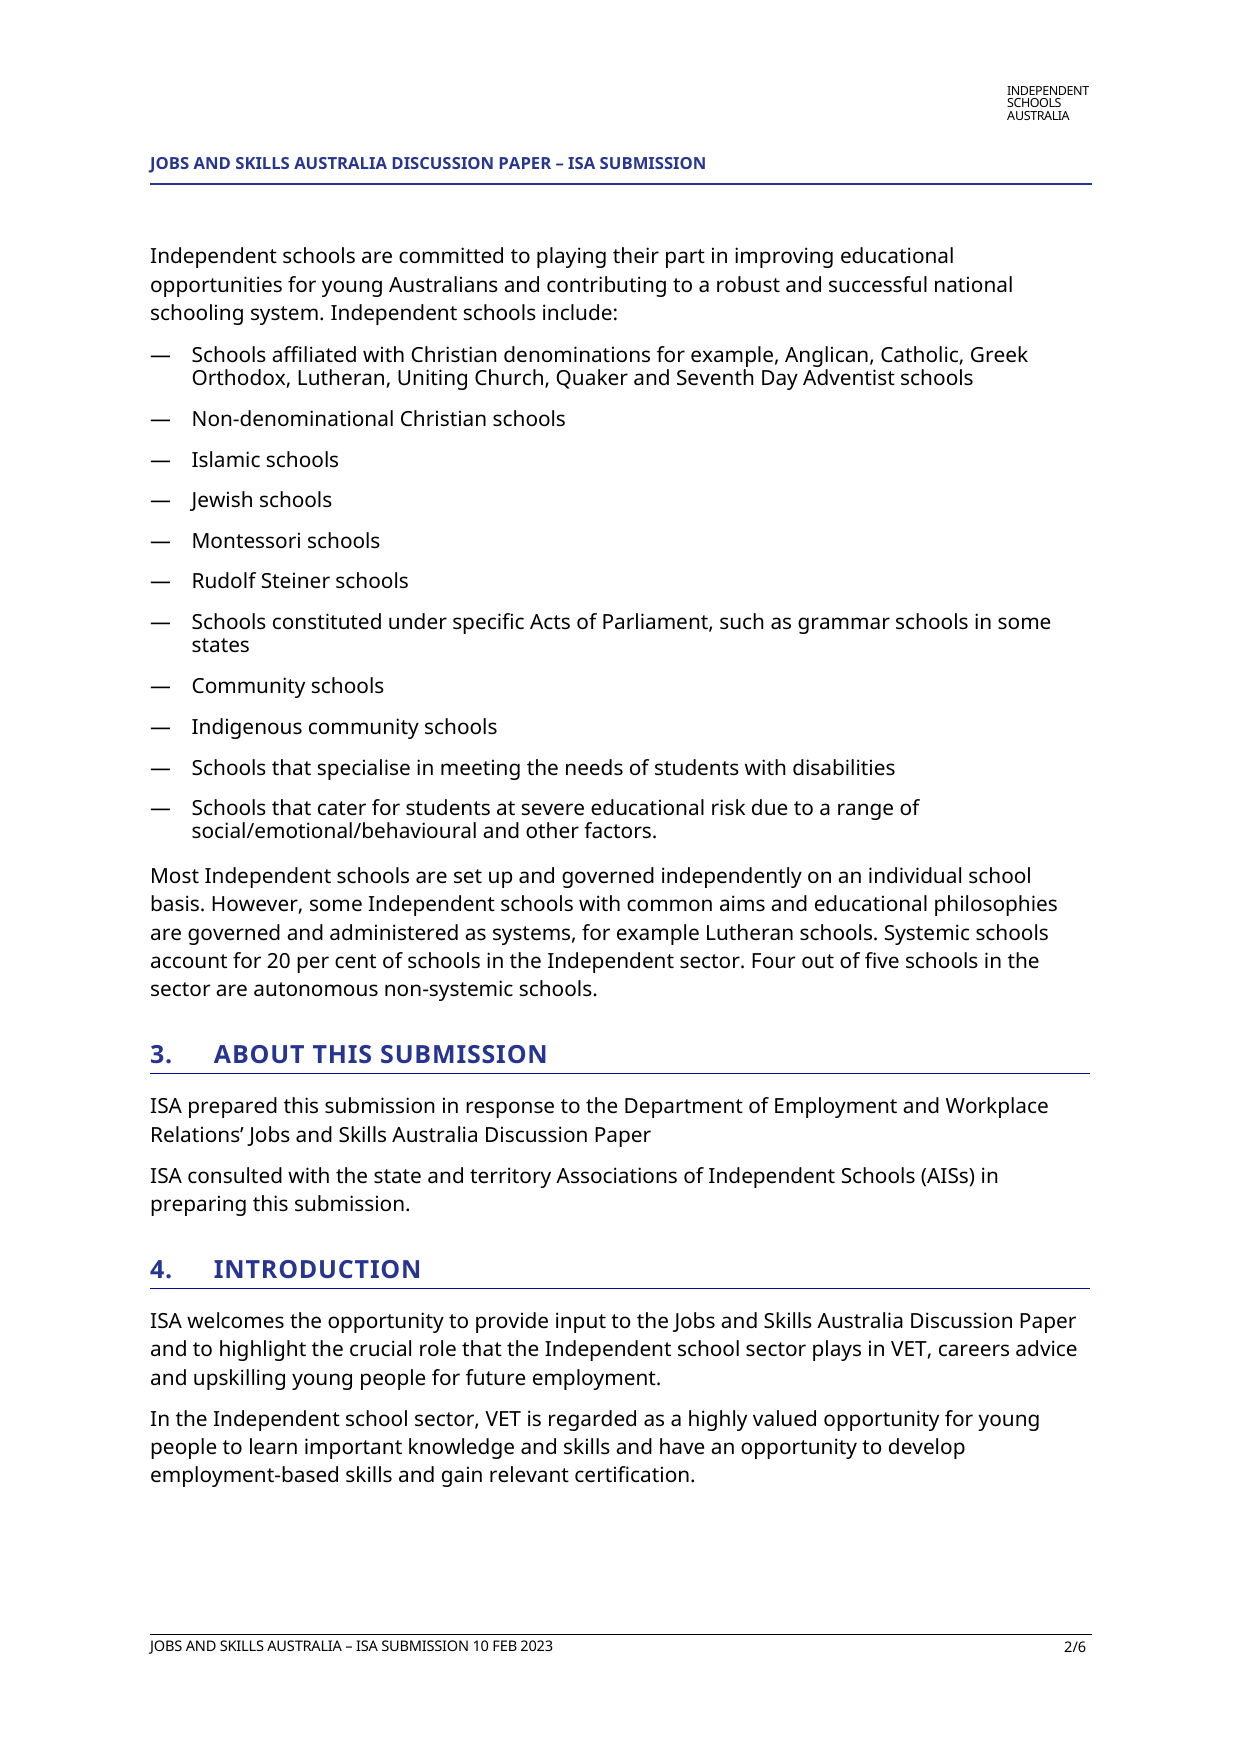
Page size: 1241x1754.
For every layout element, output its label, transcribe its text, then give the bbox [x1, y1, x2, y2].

list Jewish schools [150, 489, 1090, 513]
list Rudolf Steiner schools [150, 570, 1090, 594]
list Non-denominational Christian schools [150, 408, 1090, 432]
list Montessori schools [150, 529, 1090, 553]
list Indigenous community schools [150, 715, 1090, 739]
list Schools that cater for students at severe educational risk due to a range of social/emotional/behavioural and other factors. [150, 796, 1090, 844]
text Most Independent schools are set up and governed independently on an individual school basis. However, some Independent schools with common aims and educational philosophies are governed and administered as systems, for example Lutheran schools. Systemic schools account for 20 per cent of schools in the Independent sector. Four out of five schools in the sector are autonomous non-systemic schools. [150, 861, 1090, 1003]
subtitle Introduction [150, 1251, 1090, 1288]
list Community schools [150, 675, 1090, 699]
text In the Independent school sector, VET is regarded as a highly valued opportunity for young people to learn important knowledge and skills and have an opportunity to develop employment-based skills and gain relevant certification. [150, 1404, 1090, 1489]
subtitle About this submission [150, 1037, 1090, 1073]
list Schools affiliated with Christian denominations for example, Anglican, Catholic, Greek Orthodox, Lutheran, Uniting Church, Quaker and Seventh Day Adventist schools [150, 343, 1090, 391]
list Islamic schools [150, 448, 1090, 472]
text ISA welcomes the opportunity to provide input to the Jobs and Skills Australia Discussion Paper and to highlight the crucial role that the Independent school sector plays in VET, careers advice and upskilling young people for future employment. [150, 1306, 1090, 1391]
text Independent schools are committed to playing their part in improving educational opportunities for young Australians and contributing to a robust and successful national schooling system. Independent schools include: [150, 241, 1090, 327]
text ISA prepared this submission in response to the Department of Employment and Workplace Relations’ Jobs and Skills Australia Discussion Paper [150, 1091, 1090, 1148]
list Schools constituted under specific Acts of Parliament, such as grammar schools in some states [150, 610, 1090, 658]
list Schools that specialise in meeting the needs of students with disabilities [150, 756, 1090, 780]
text ISA consulted with the state and territory Associations of Independent Schools (AISs) in preparing this submission. [150, 1161, 1090, 1218]
